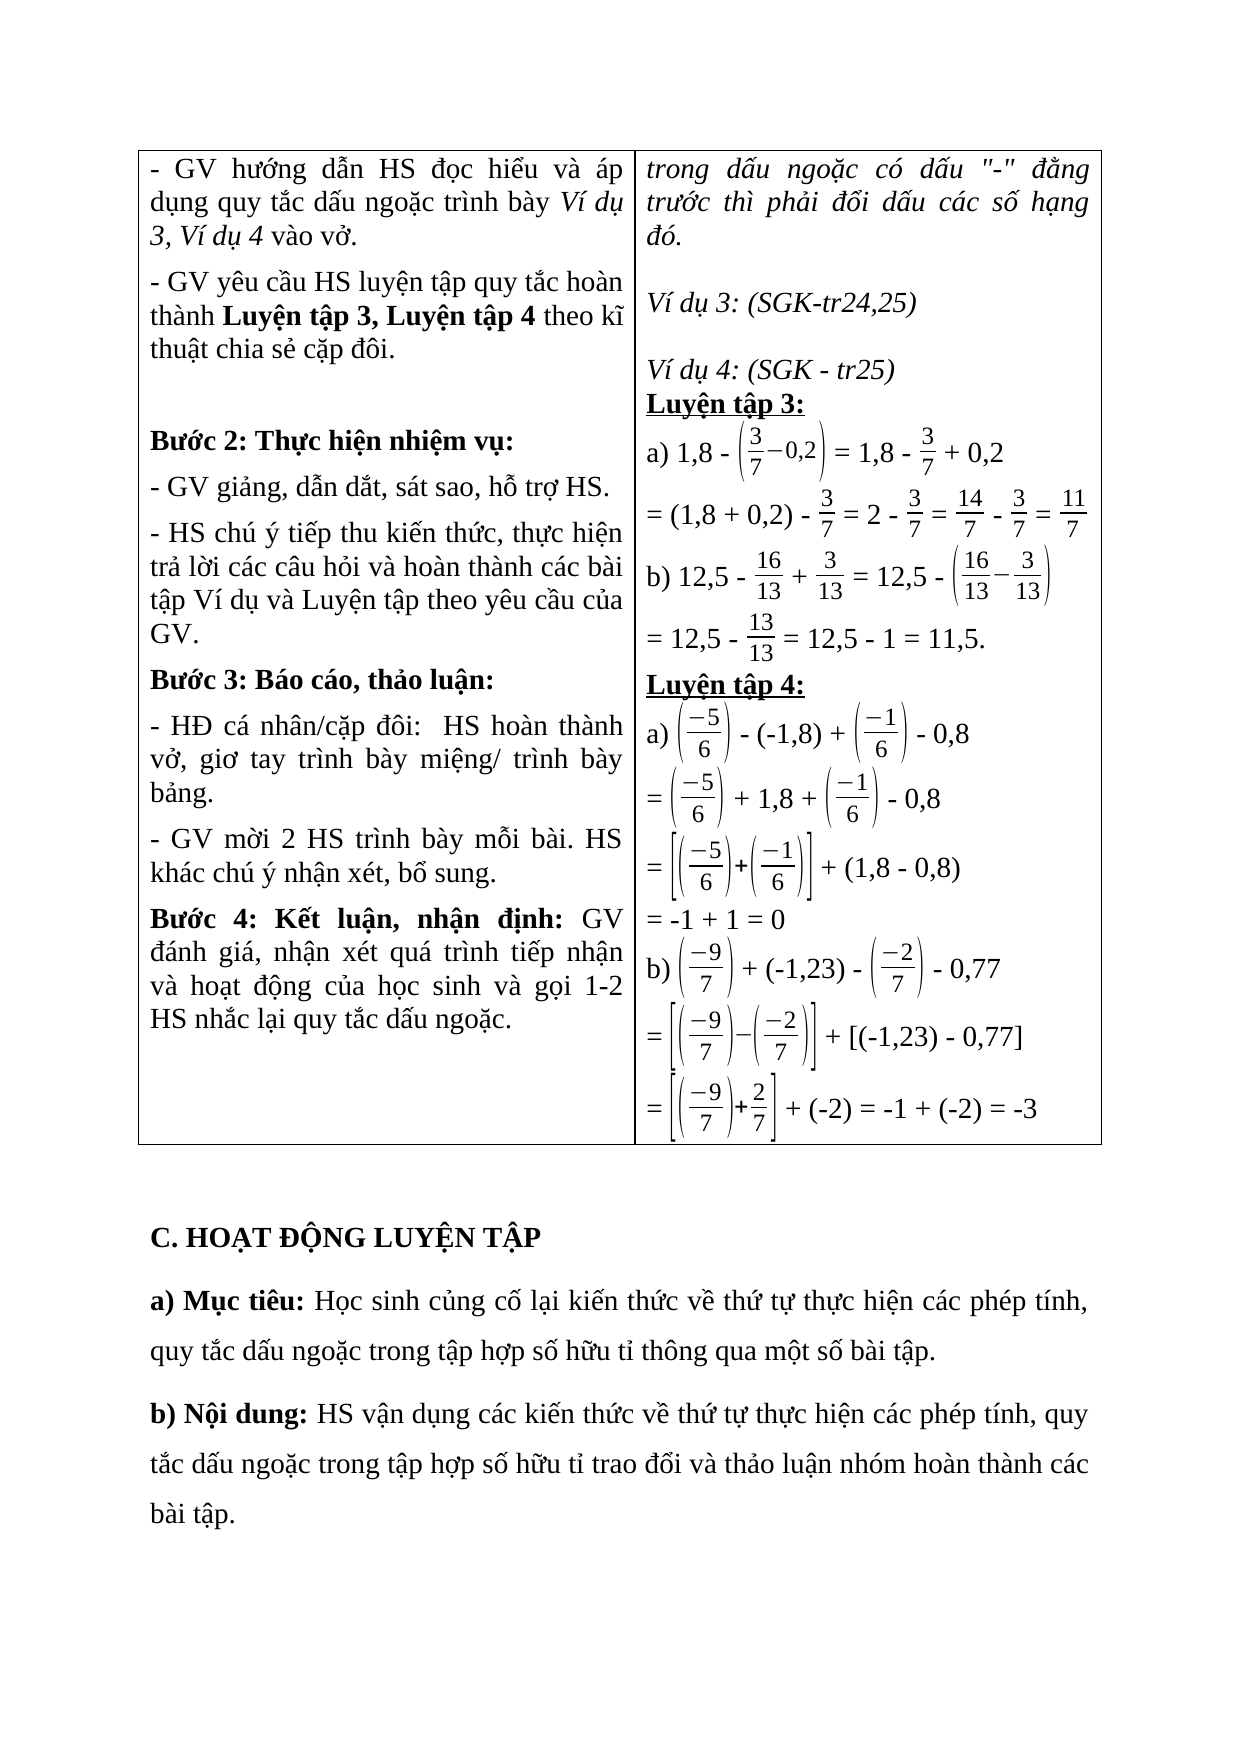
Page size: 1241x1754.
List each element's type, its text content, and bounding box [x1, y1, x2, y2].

text C. HOẠT ĐỘNG LUYỆN TẬP [150, 1220, 1090, 1253]
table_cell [139, 151, 634, 1143]
text b) Nội dung: HS vận dụng các kiến thức về thứ tự thực hiện các phép tính, quy tắc dấu ngoặc trong tập hợp số hữu tỉ trao đổi và thảo luận nhóm hoàn thành các bài tập. [150, 1396, 1090, 1530]
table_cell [636, 151, 1101, 1143]
text a) Mục tiêu: Học sinh củng cố lại kiến thức về thứ tự thực hiện các phép tính, quy tắc dấu ngoặc trong tập hợp số hữu tỉ thông qua một số bài tập. [150, 1283, 1090, 1366]
